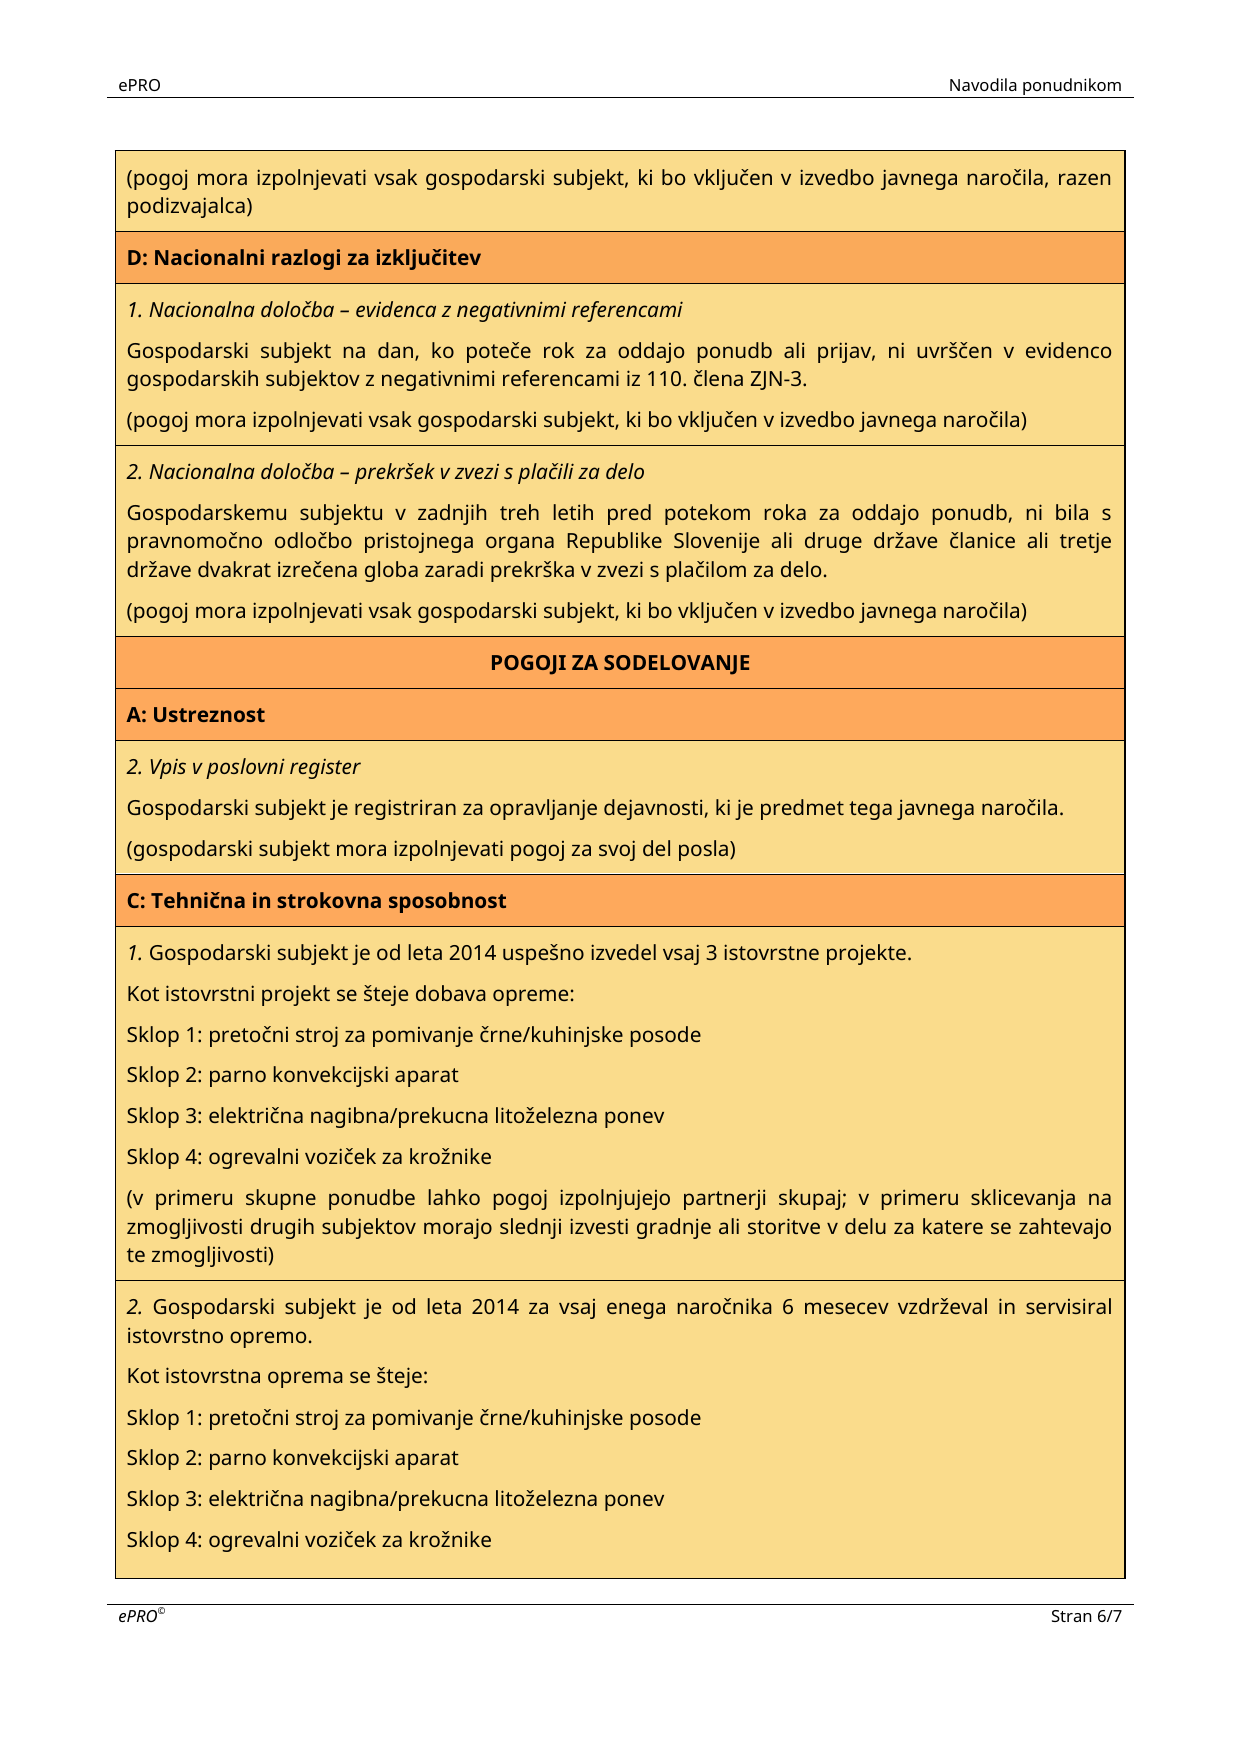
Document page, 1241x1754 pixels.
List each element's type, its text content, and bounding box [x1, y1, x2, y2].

table_cell D: Nacionalni razlogi za izključitev [116, 232, 1124, 283]
table_cell 1. Nacionalna določba – evidenca z negativnimi referencami Gospodarski subjekt na dan, ko poteče rok za oddajo ponudb ali prijav, ni uvrščen v evidenco gospodarskih subjektov z negativnimi referencami iz 110. člena ZJN-3. (pogoj mora izpolnjevati vsak gospodarski subjekt, ki bo vključen v izvedbo javnega naročila) [116, 284, 1124, 445]
table_cell C: Tehnična in strokovna sposobnost [116, 875, 1124, 926]
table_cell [116, 151, 1124, 231]
table_cell 1. Gospodarski subjekt je od leta 2014 uspešno izvedel vsaj 3 istovrstne projekte. Kot istovrstni projekt se šteje dobava opreme: Sklop 1: pretočni stroj za pomivanje črne/kuhinjske posode Sklop 2: parno konvekcijski aparat Sklop 3: električna nagibna/prekucna litoželezna ponev Sklop 4: ogrevalni voziček za krožnike (v primeru skupne ponudbe lahko pogoj izpolnjujejo partnerji skupaj; v primeru sklicevanja na zmogljivosti drugih subjektov morajo slednji izvesti gradnje ali storitve v delu za katere se zahtevajo te zmogljivosti) [116, 927, 1124, 1280]
table_cell 2. Nacionalna določba – prekršek v zvezi s plačili za delo Gospodarskemu subjektu v zadnjih treh letih pred potekom roka za oddajo ponudb, ni bila s pravnomočno odločbo pristojnega organa Republike Slovenije ali druge države članice ali tretje države dvakrat izrečena globa zaradi prekrška v zvezi s plačilom za delo. (pogoj mora izpolnjevati vsak gospodarski subjekt, ki bo vključen v izvedbo javnega naročila) [116, 446, 1124, 636]
table_cell POGOJI ZA SODELOVANJE [116, 637, 1124, 688]
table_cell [116, 1281, 1124, 1578]
table_cell 2. Vpis v poslovni register Gospodarski subjekt je registriran za opravljanje dejavnosti, ki je predmet tega javnega naročila. (gospodarski subjekt mora izpolnjevati pogoj za svoj del posla) [116, 741, 1124, 873]
table_cell A: Ustreznost [116, 689, 1124, 740]
